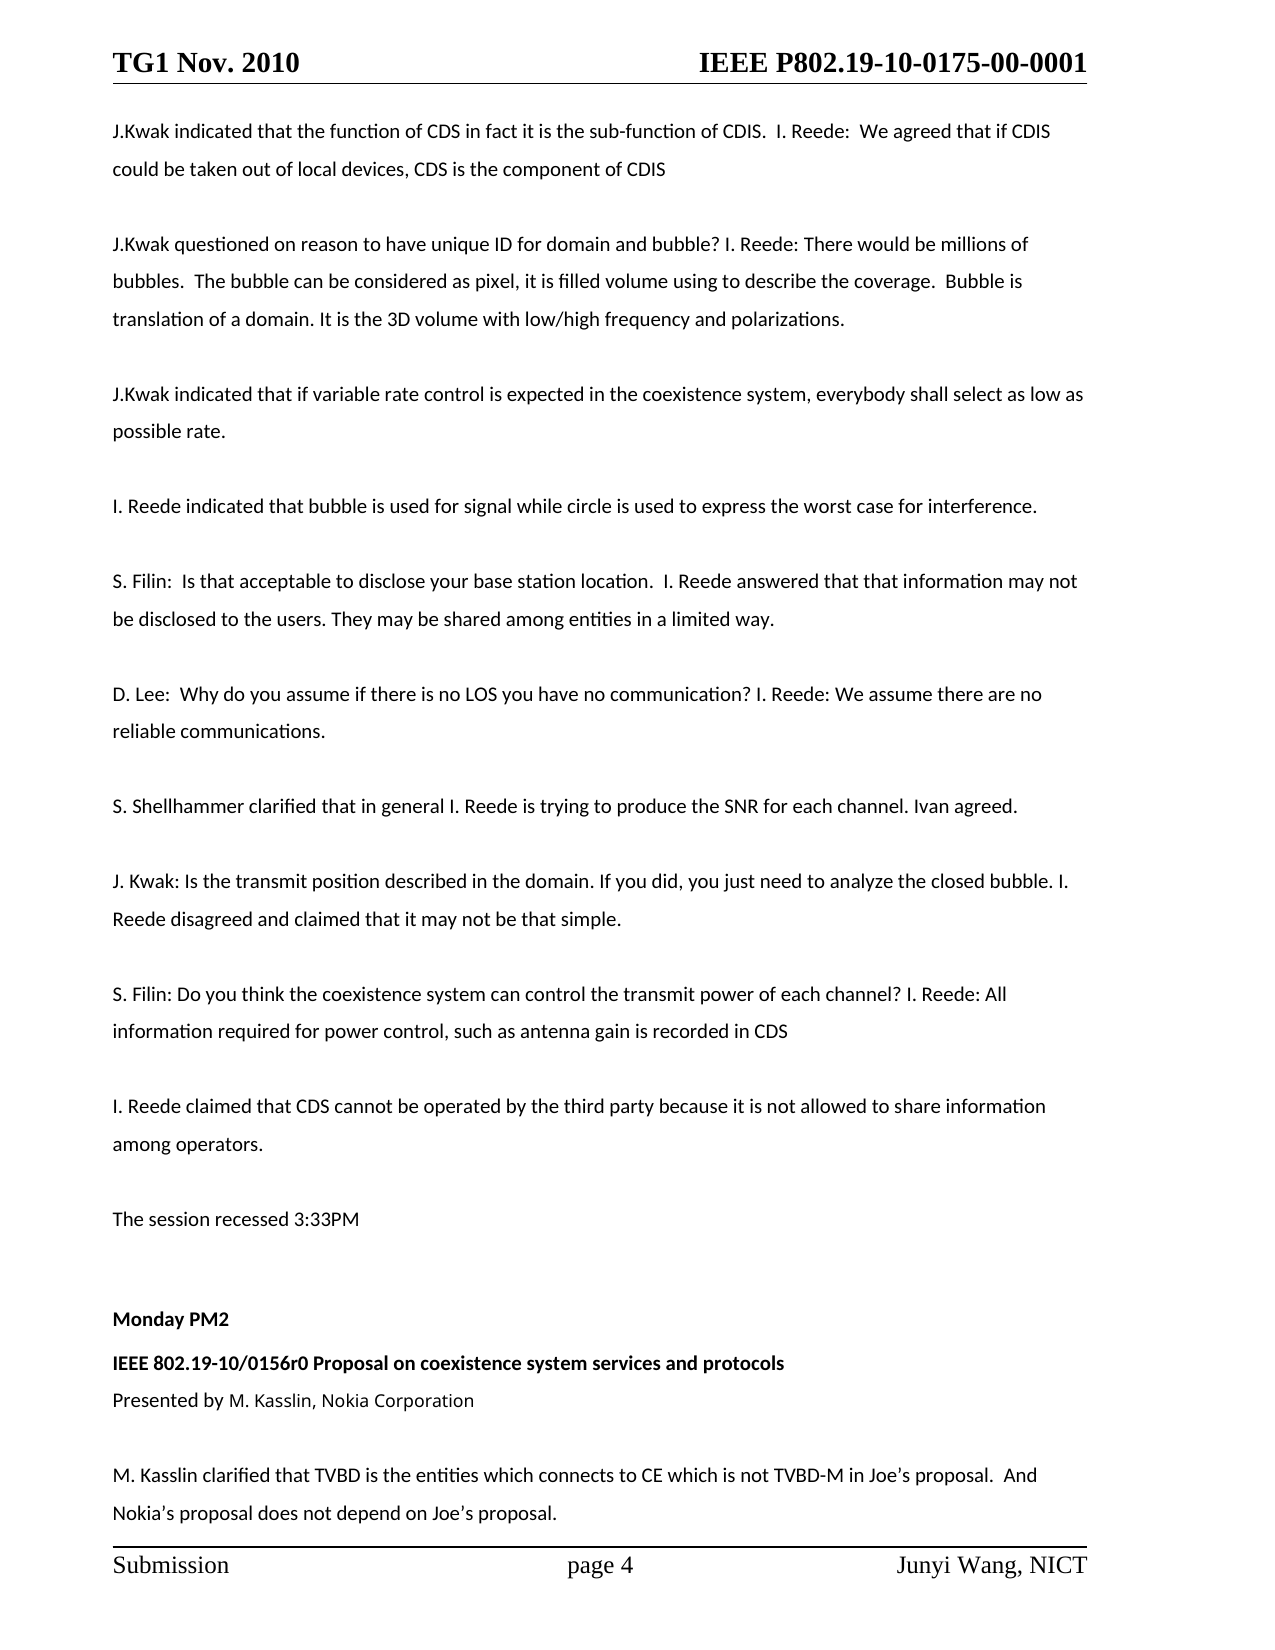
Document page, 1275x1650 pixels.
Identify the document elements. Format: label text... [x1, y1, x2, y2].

text The session recessed 3:33PM [112, 1200, 1087, 1237]
text J. Kwak: Is the transmit position described in the domain. If you did, you just need to analyze the closed bubble. I. Reede disagreed and claimed that it may not be that simple. [112, 862, 1087, 937]
text I. Reede indicated that bubble is used for signal while circle is used to express the worst case for interference. [112, 487, 1087, 525]
text J.Kwak indicated that if variable rate control is expected in the coexistence system, everybody shall select as low as possible rate. [112, 375, 1087, 450]
text S. Filin: Do you think the coexistence system can control the transmit power of each channel? I. Reede: All information required for power control, such as antenna gain is recorded in CDS [112, 975, 1087, 1050]
text I. Reede claimed that CDS cannot be operated by the third party because it is not allowed to share information among operators. [112, 1087, 1087, 1162]
text IEEE 802.19-10/0156r0 Proposal on coexistence system services and protocols [112, 1344, 1087, 1381]
text S. Shellhammer clarified that in general I. Reede is trying to produce the SNR for each channel. Ivan agreed. [112, 787, 1087, 825]
text J.Kwak indicated that the function of CDS in fact it is the sub-function of CDIS. I. Reede: We agreed that if CDIS could be taken out of local devices, CDS is the component of CDIS [112, 112, 1087, 187]
text S. Filin: Is that acceptable to disclose your base station location. I. Reede answered that that information may not be disclosed to the users. They may be shared among entities in a limited way. [112, 562, 1087, 637]
subtitle Monday PM2 [112, 1300, 1087, 1337]
text Presented by M. Kasslin, Nokia Corporation [112, 1381, 1087, 1419]
text M. Kasslin clarified that TVBD is the entities which connects to CE which is not TVBD-M in Joe’s proposal. And Nokia’s proposal does not depend on Joe’s proposal. [112, 1456, 1087, 1531]
text J.Kwak questioned on reason to have unique ID for domain and bubble? I. Reede: There would be millions of bubbles. The bubble can be considered as pixel, it is filled volume using to describe the coverage. Bubble is translation of a domain. It is the 3D volume with low/high frequency and polarizations. [112, 225, 1087, 337]
text D. Lee: Why do you assume if there is no LOS you have no communication? I. Reede: We assume there are no reliable communications. [112, 675, 1087, 750]
